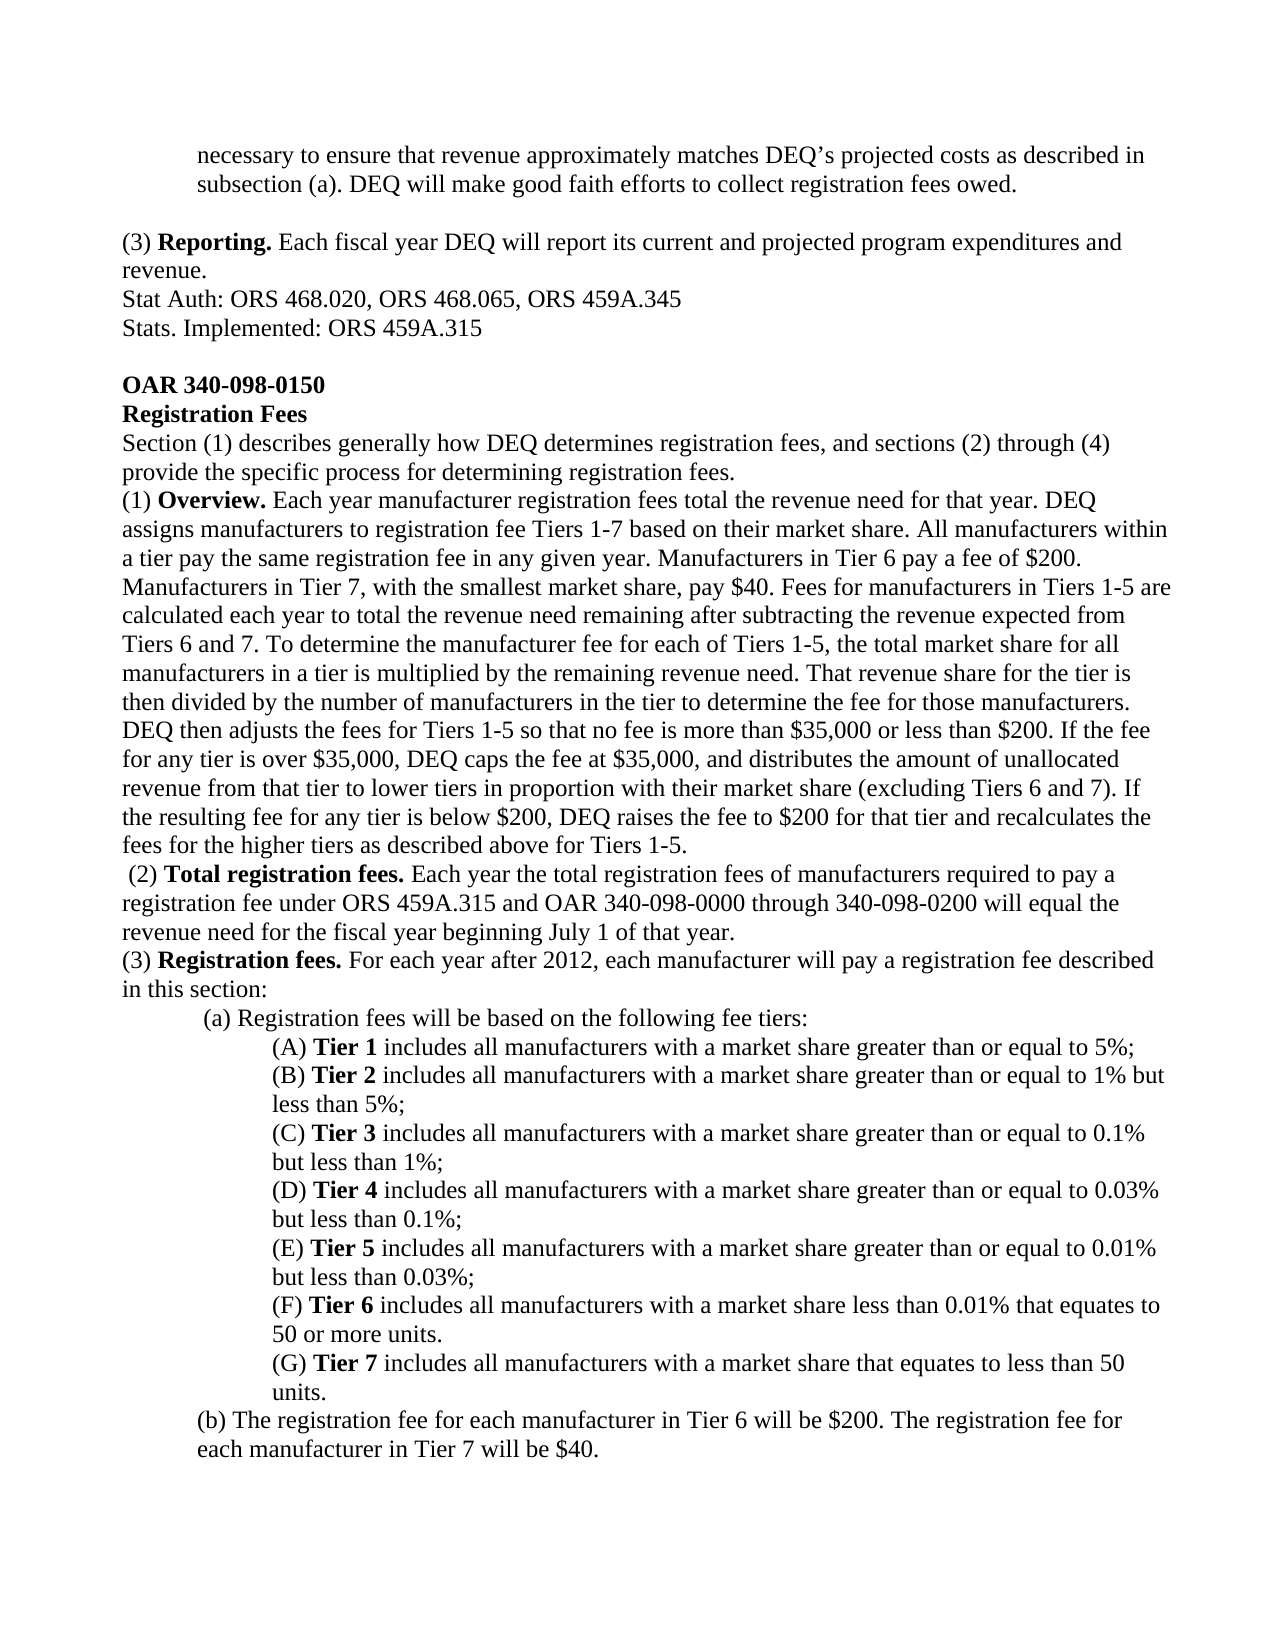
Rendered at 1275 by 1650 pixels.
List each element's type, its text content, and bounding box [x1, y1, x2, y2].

text (B) Tier 2 includes all manufacturers with a market share greater than or equal to 1% but less than 5%; [272, 1061, 1172, 1118]
text (a) Registration fees will be based on the following fee tiers: [122, 1003, 1172, 1032]
text (G) Tier 7 includes all manufacturers with a market share that equates to less than 50 units. [272, 1348, 1172, 1406]
text Registration Fees [122, 399, 1172, 428]
text OAR 340-098-0150 [122, 371, 1172, 399]
text (A) Tier 1 includes all manufacturers with a market share greater than or equal to 5%; [272, 1032, 1172, 1061]
text Section (1) describes generally how DEQ determines registration fees, and sections (2) through (4) provide the specific process for determining registration fees. [122, 428, 1172, 486]
text Stat Auth: ORS 468.020, ORS 468.065, ORS 459A.345 [122, 284, 1172, 313]
text Stats. Implemented: ORS 459A.315 [122, 313, 1172, 342]
text (D) Tier 4 includes all manufacturers with a market share greater than or equal to 0.03% but less than 0.1%; [272, 1176, 1172, 1233]
text (b) The registration fee for each manufacturer in Tier 6 will be $200. The registration fee for each manufacturer in Tier 7 will be $40. [197, 1406, 1172, 1463]
text (3) Reporting. Each fiscal year DEQ will report its current and projected program expenditures and revenue. [122, 227, 1172, 284]
text (1) Overview. Each year manufacturer registration fees total the revenue need for that year. DEQ assigns manufacturers to registration fee Tiers 1-7 based on their market share. All manufacturers within a tier pay the same registration fee in any given year. Manufacturers in Tier 6 pay a fee of $200. Manufacturers in Tier 7, with the smallest market share, pay $40. Fees for manufacturers in Tiers 1-5 are calculated each year to total the revenue need remaining after subtracting the revenue expected from Tiers 6 and 7. To determine the manufacturer fee for each of Tiers 1-5, the total market share for all manufacturers in a tier is multiplied by the remaining revenue need. That revenue share for the tier is then divided by the number of manufacturers in the tier to determine the fee for those manufacturers. DEQ then adjusts the fees for Tiers 1-5 so that no fee is more than $35,000 or less than $200. If the fee for any tier is over $35,000, DEQ caps the fee at $35,000, and distributes the amount of unallocated revenue from that tier to lower tiers in proportion with their market share (excluding Tiers 6 and 7). If the resulting fee for any tier is below $200, DEQ raises the fee to $200 for that tier and recalculates the fees for the higher tiers as described above for Tiers 1-5. [122, 486, 1172, 859]
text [197, 141, 1172, 198]
text (E) Tier 5 includes all manufacturers with a market share greater than or equal to 0.01% but less than 0.03%; [272, 1233, 1172, 1291]
text (C) Tier 3 includes all manufacturers with a market share greater than or equal to 0.1% but less than 1%; [272, 1118, 1172, 1176]
text (2) Total registration fees. Each year the total registration fees of manufacturers required to pay a registration fee under ORS 459A.315 and OAR 340-098-0000 through 340-098-0200 will equal the revenue need for the fiscal year beginning July 1 of that year. [122, 859, 1172, 946]
text (3) Registration fees. For each year after 2012, each manufacturer will pay a registration fee described in this section: [122, 946, 1172, 1003]
text (F) Tier 6 includes all manufacturers with a market share less than 0.01% that equates to 50 or more units. [272, 1291, 1172, 1348]
